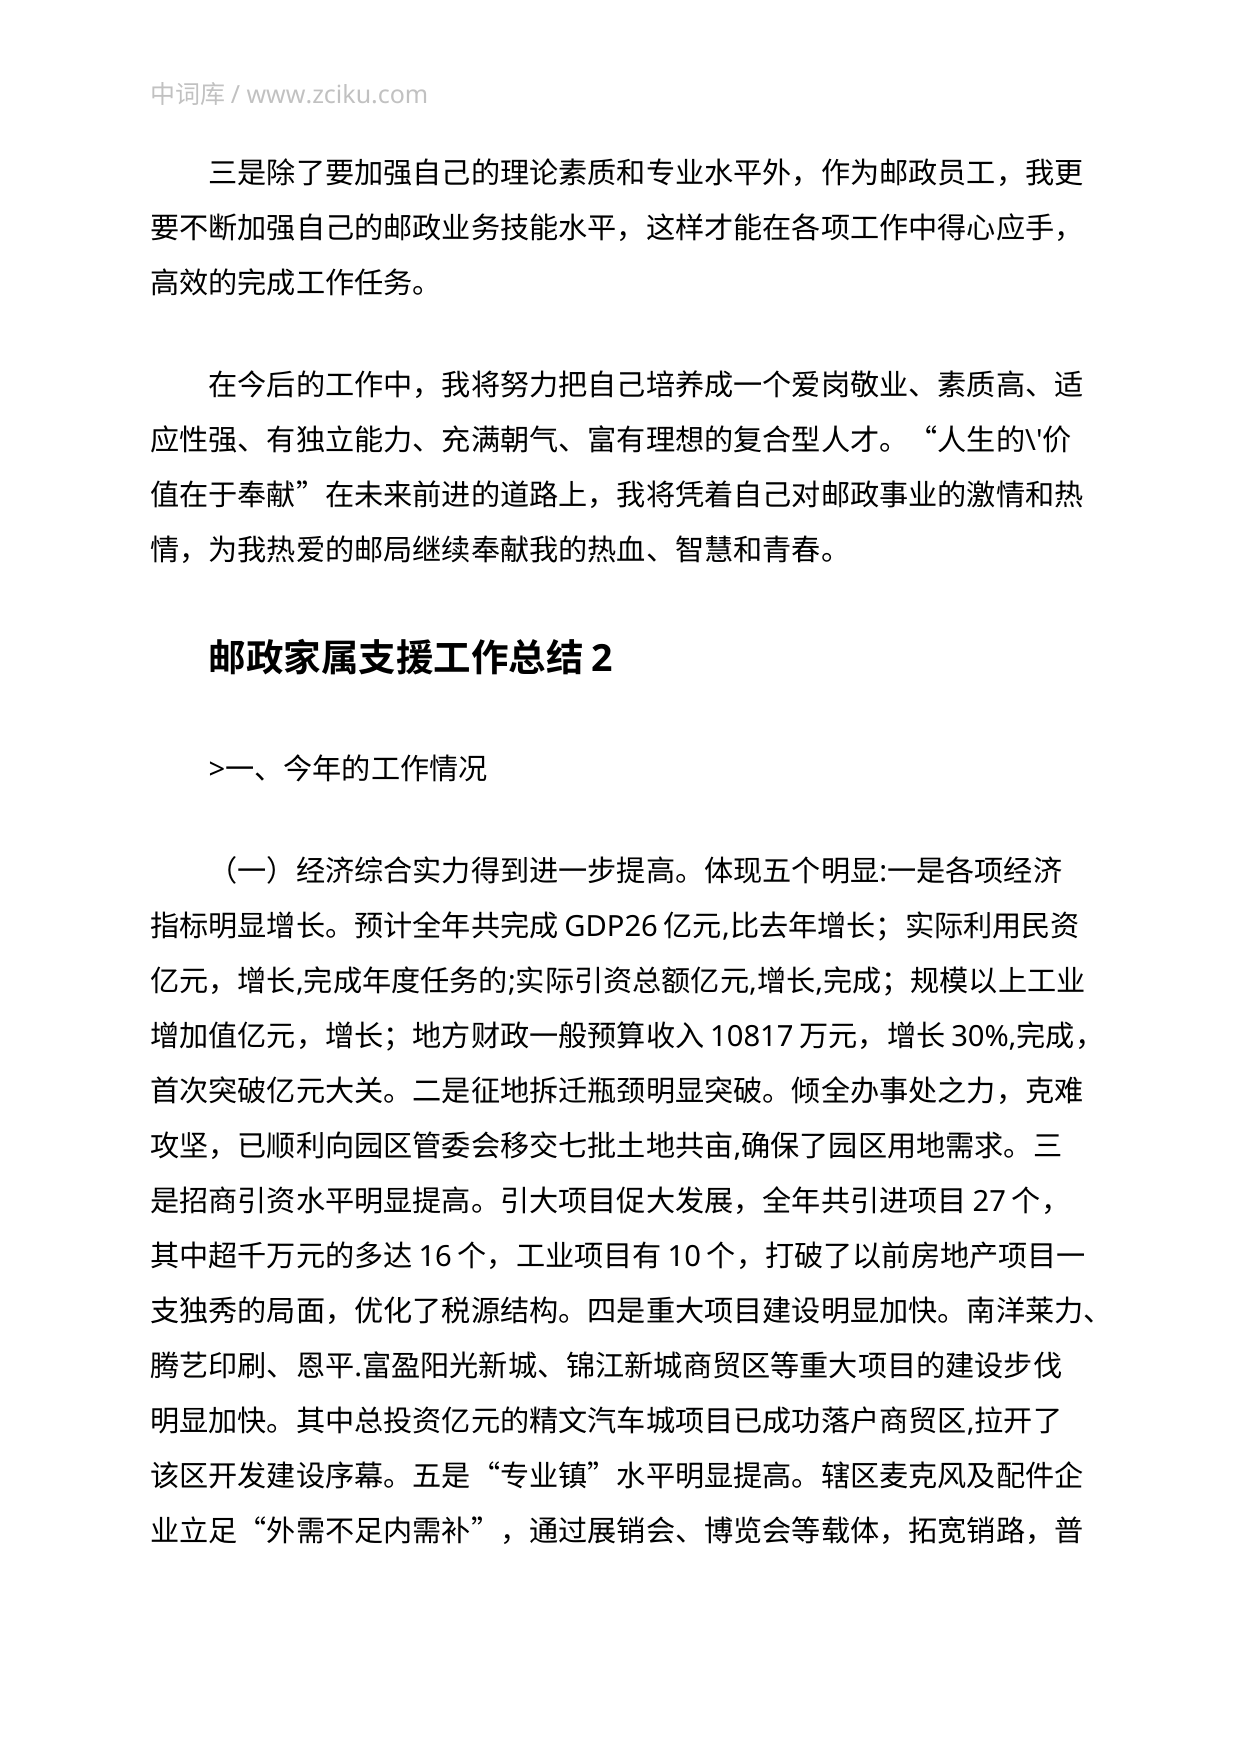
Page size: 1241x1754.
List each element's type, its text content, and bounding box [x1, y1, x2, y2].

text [150, 848, 1090, 1550]
text 邮政家属支援工作总结2 [150, 628, 1090, 683]
text >一、今年的工作情况 [150, 746, 1090, 788]
text 在今后的工作中，我将努力把自己培养成一个爱岗敬业、素质高、适应性强、有独立能力、充满朝气、富有理想的复合型人才。“人生的\'价值在于奉献”在未来前进的道路上，我将凭着自己对邮政事业的激情和热情，为我热爱的邮局继续奉献我的热血、智慧和青春。 [150, 362, 1090, 569]
text 三是除了要加强自己的理论素质和专业水平外，作为邮政员工，我更要不断加强自己的邮政业务技能水平，这样才能在各项工作中得心应手，高效的完成工作任务。 [150, 150, 1090, 302]
